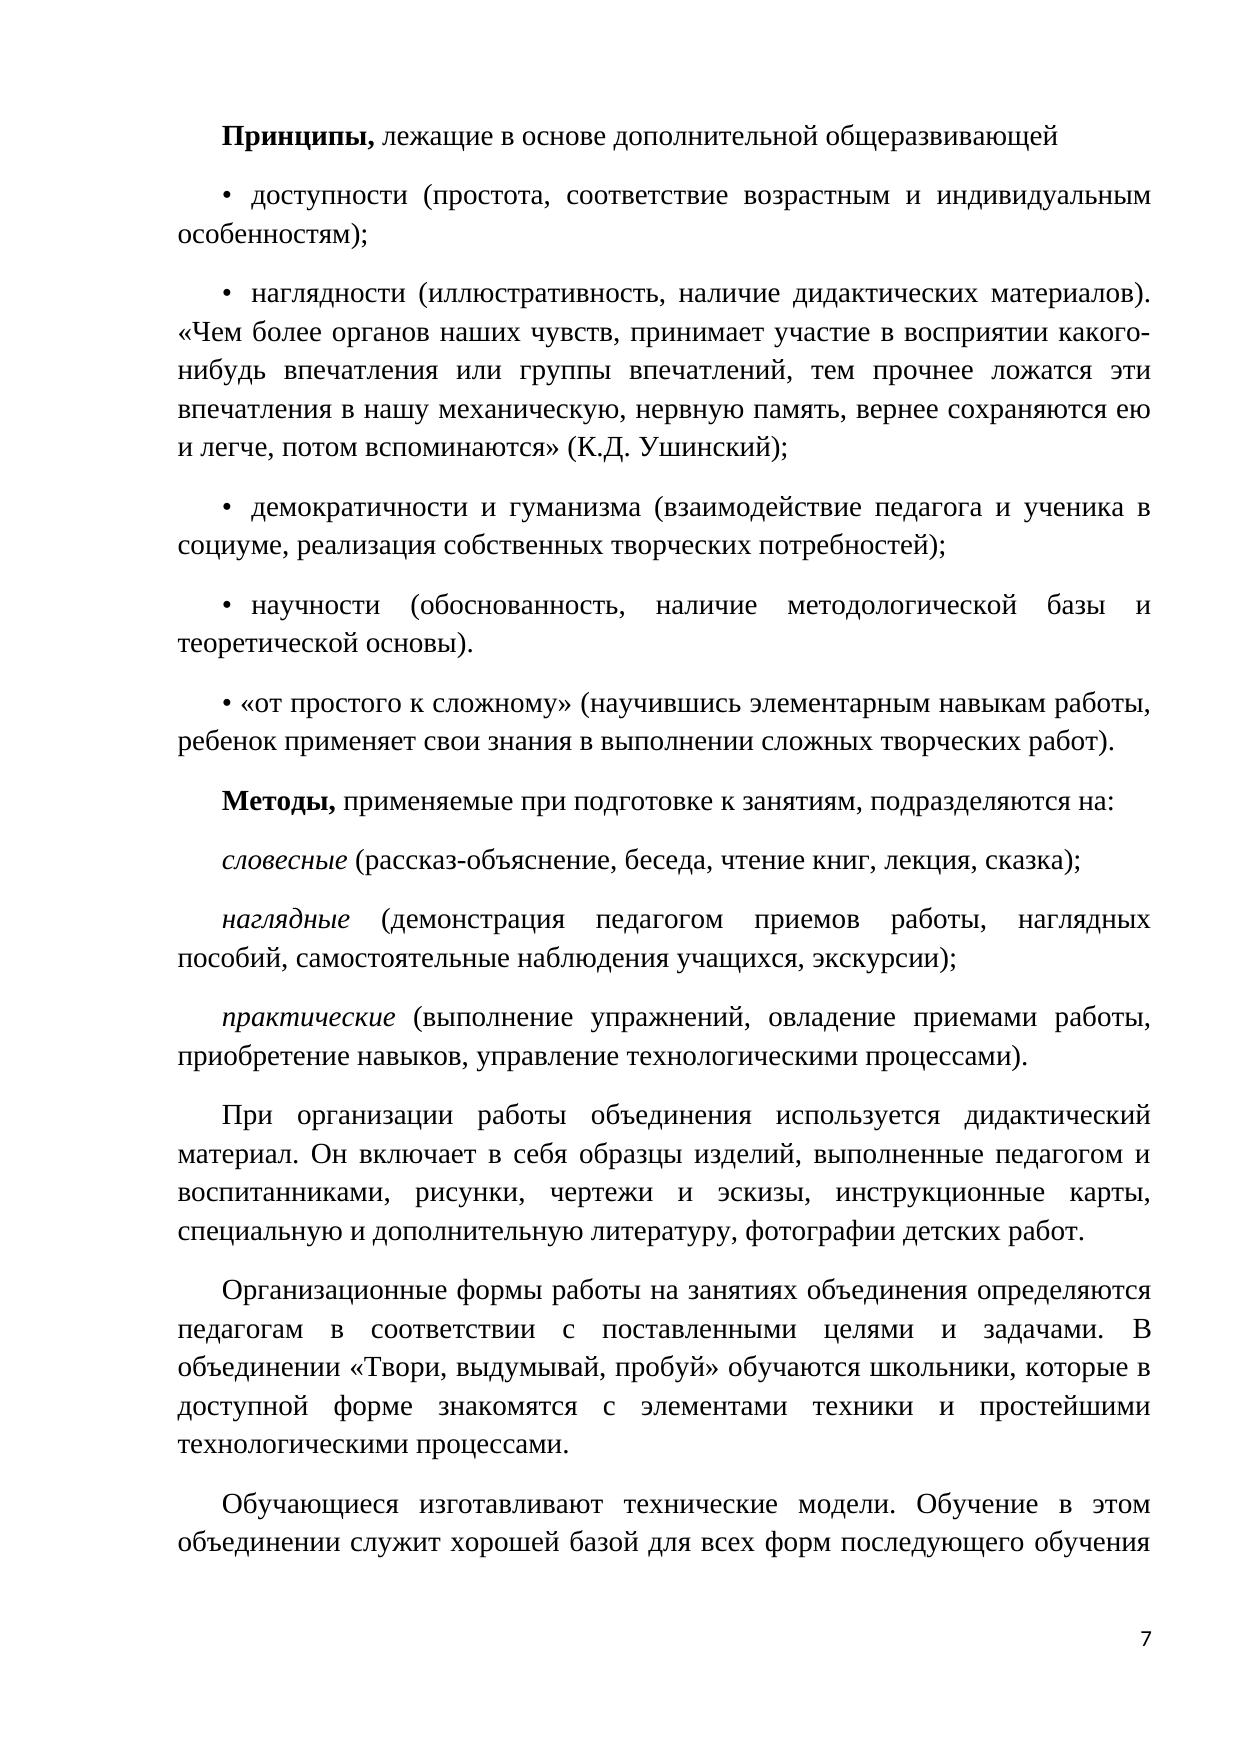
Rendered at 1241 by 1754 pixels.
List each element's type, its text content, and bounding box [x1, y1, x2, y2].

text • наглядности (иллюстративность, наличие дидактических материалов). «Чем более органов наших чувств, принимает участие в восприятии какого-нибудь впечатления или группы впечатлений, тем прочнее ложатся эти впечатления в нашу механическую, нервную память, вернее сохраняются ею и легче, потом вспоминаются» (К.Д. Ушинский); [177, 275, 1152, 463]
text Методы, применяемые при подготовке к занятиям, подразделяются на: [177, 783, 1152, 816]
text Принципы, лежащие в основе дополнительной общеразвивающей [177, 118, 1152, 152]
text Организационные формы работы на занятиях объединения определяются педагогам в соответствии с поставленными целями и задачами. В объединении «Твори, выдумывай, пробуй» обучаются школьники, которые в доступной форме знакомятся с элементами техники и простейшими технологическими процессами. [177, 1272, 1152, 1460]
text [177, 1486, 1152, 1558]
text наглядные (демонстрация педагогом приемов работы, наглядных пособий, самостоятельные наблюдения учащихся, экскурсии); [177, 901, 1152, 973]
text • «от простого к сложному» (научившись элементарным навыкам работы, ребенок применяет свои знания в выполнении сложных творческих работ). [177, 685, 1152, 757]
text • научности (обоснованность, наличие методологической базы и теоретической основы). [177, 587, 1152, 659]
text • демократичности и гуманизма (взаимодействие педагога и ученика в социуме, реализация собственных творческих потребностей); [177, 489, 1152, 561]
text словесные (рассказ-объяснение, беседа, чтение книг, лекция, сказка); [177, 842, 1152, 876]
text • доступности (простота, соответствие возрастным и индивидуальным особенностям); [177, 177, 1152, 249]
text практические (выполнение упражнений, овладение приемами работы, приобретение навыков, управление технологическими процессами). [177, 999, 1152, 1071]
text При организации работы объединения используется дидактический материал. Он включает в себя образцы изделий, выполненные педагогом и воспитанниками, рисунки, чертежи и эскизы, инструкционные карты, специальную и дополнительную литературу, фотографии детских работ. [177, 1097, 1152, 1246]
